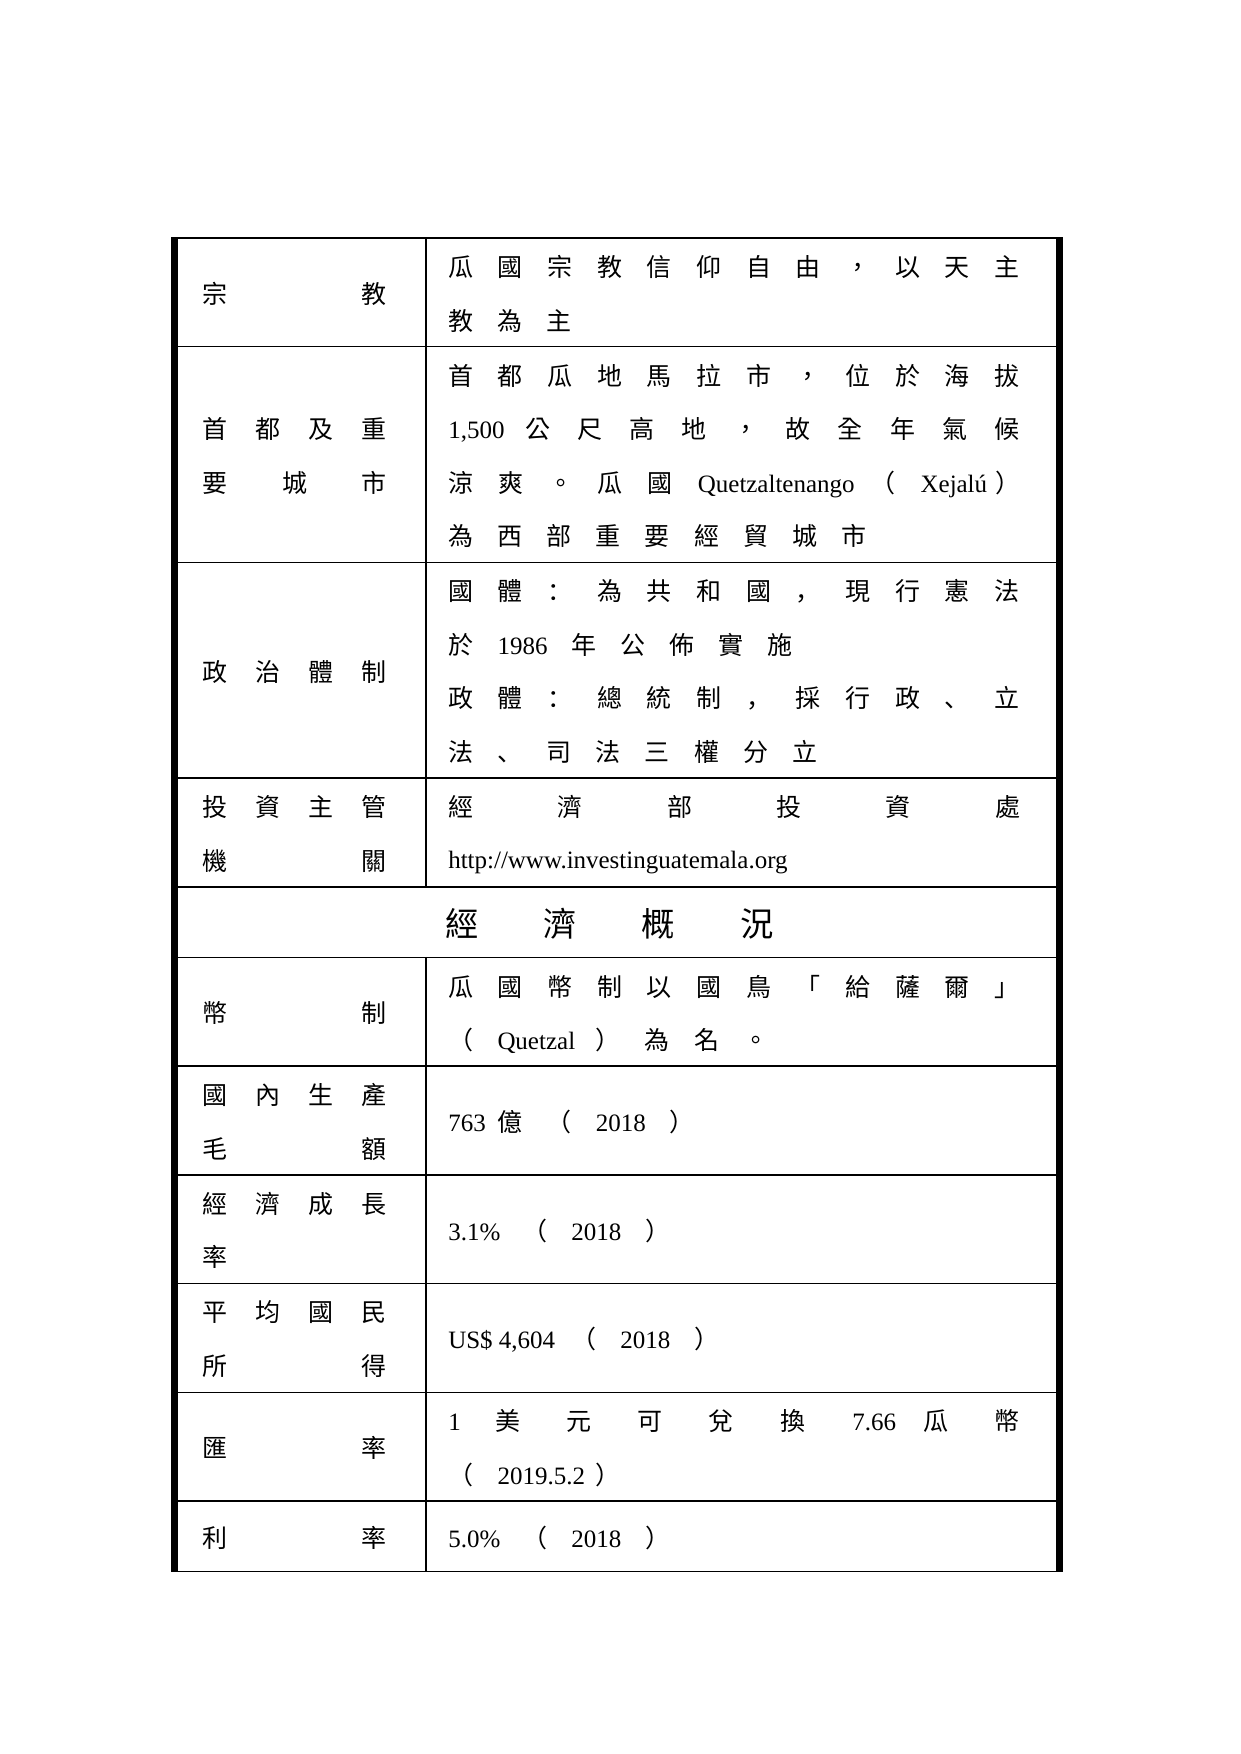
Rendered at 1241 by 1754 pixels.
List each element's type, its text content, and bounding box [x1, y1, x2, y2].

table_cell 平均國民所得 [178, 1284, 425, 1391]
table_cell 763億（2018） [427, 1067, 1056, 1174]
table_cell 首都及重要城市 [178, 347, 425, 562]
table_cell US$ 4,604（2018） [427, 1284, 1056, 1391]
table_cell 5.0%（2018） [427, 1502, 1056, 1571]
table_cell 幣制 [178, 958, 425, 1065]
table_cell 國體：為共和國，現行憲法於1986年公佈實施 政體：總統制，採行政、立法、司法三權分立 [427, 563, 1056, 777]
table_cell 利率 [178, 1502, 425, 1571]
table_cell 1美元可兌換7.66瓜幣（2019.5.2） [427, 1393, 1056, 1500]
table_cell 瓜國幣制以國鳥「給薩爾」（Quetzal）為名。 [427, 958, 1056, 1065]
table_cell 3.1%（2018） [427, 1176, 1056, 1283]
table_cell 政治體制 [178, 563, 425, 777]
table_cell 宗教 [178, 239, 425, 346]
table_cell 瓜國宗教信仰自由，以天主教為主 [427, 239, 1056, 346]
table_cell 首都瓜地馬拉市，位於海拔高地，故全年氣候涼爽。瓜國Quetzaltenango（Xejalú）為西部重要經貿城市 [427, 347, 1056, 562]
table_cell 投資主管機關 [178, 779, 425, 886]
table_cell 經濟成長率 [178, 1176, 425, 1283]
table_cell 經 濟 概 況 [178, 888, 1056, 957]
table_cell 國內生產毛額 [178, 1067, 425, 1174]
table_cell 經濟部投資處 http://www.investinguatemala.org [427, 779, 1056, 886]
table_cell 匯率 [178, 1393, 425, 1500]
